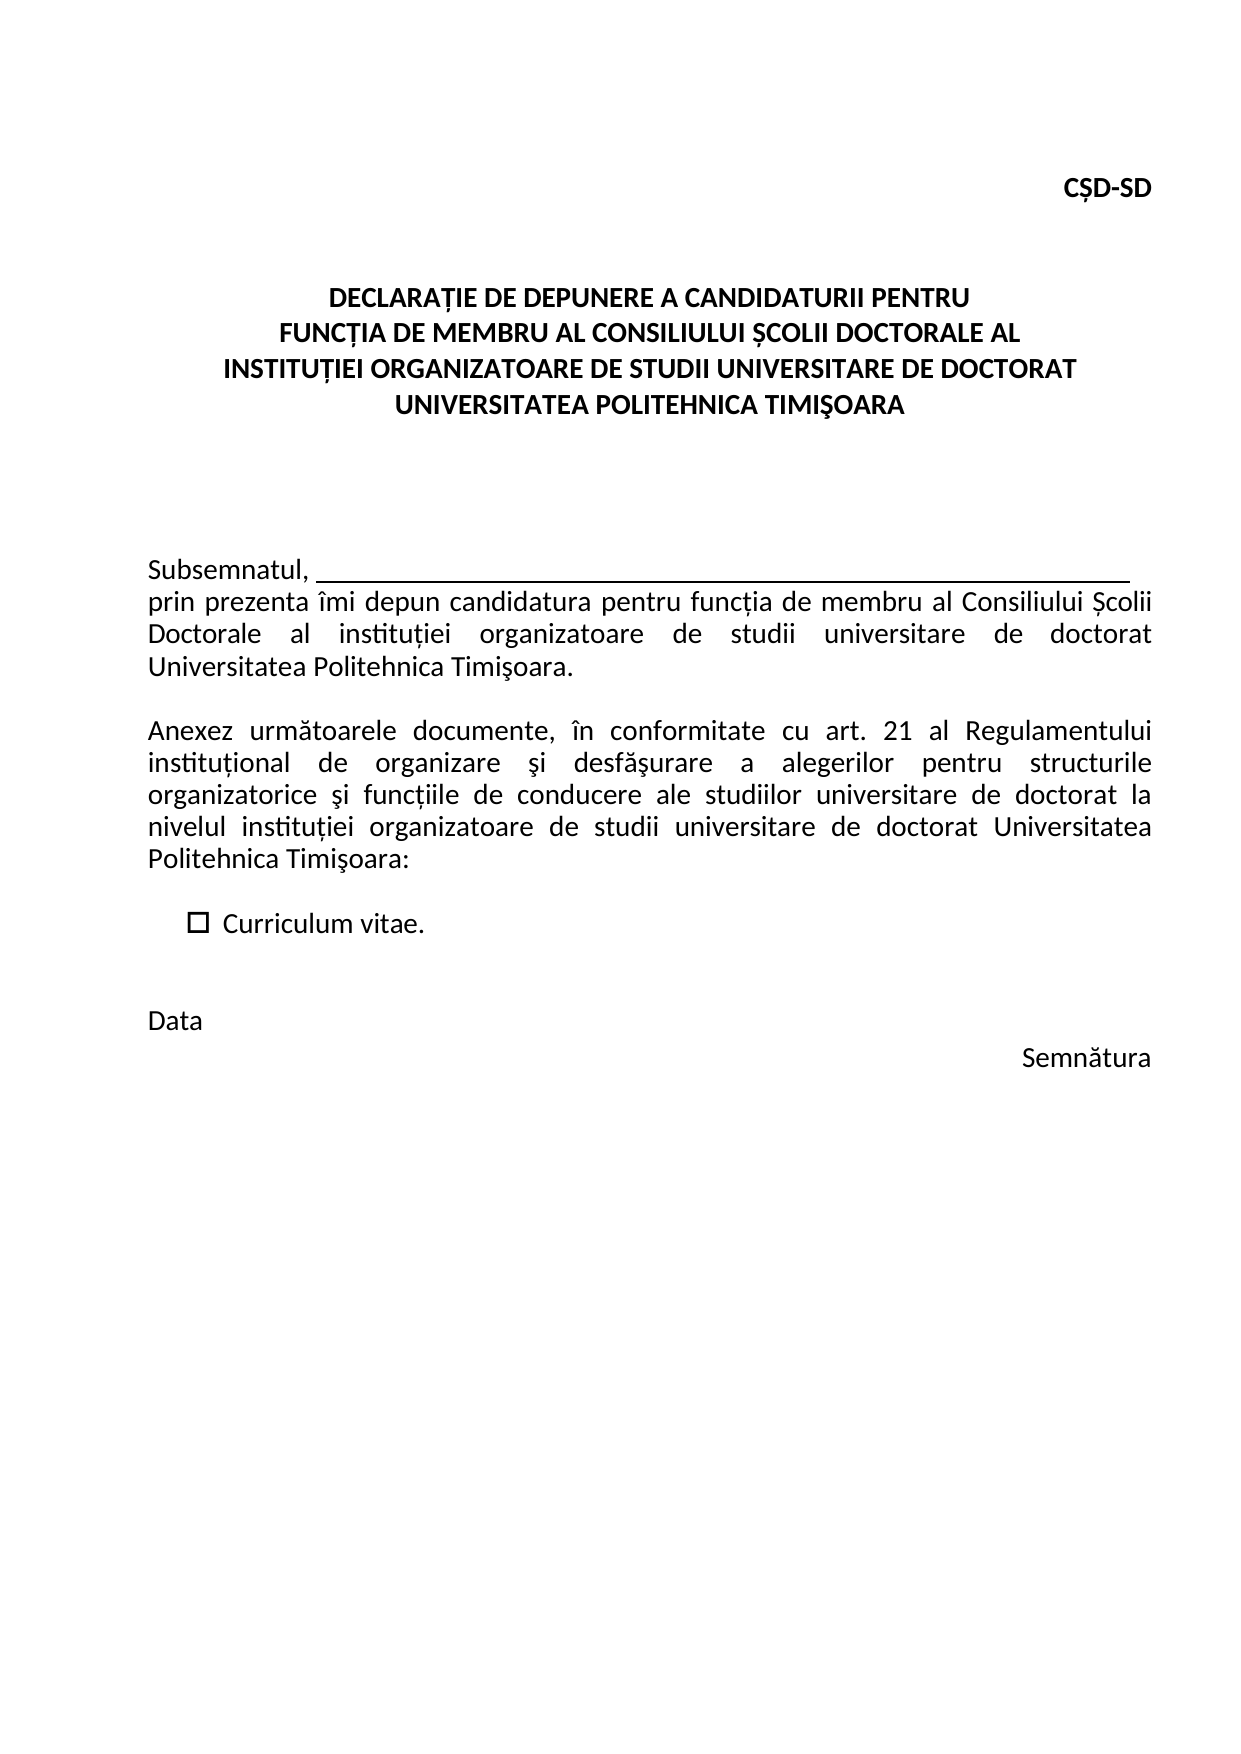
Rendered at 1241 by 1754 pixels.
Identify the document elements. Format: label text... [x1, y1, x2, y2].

list Curriculum vitae. [185, 905, 1163, 941]
text CȘD-SD [135, 169, 1152, 204]
text Data [148, 1002, 203, 1038]
text Anexez următoarele documente, în conformitate cu art. 21 al Regulamentului instituțional de organizare şi desfăşurare a alegerilor pentru structurile organizatorice şi funcțiile de conducere ale studiilor universitare de doctorat la nivelul instituției organizatoare de studii universitare de doctorat Universitatea Politehnica Timişoara: [148, 715, 1152, 876]
text INSTITUȚIEI ORGANIZATOARE DE STUDII UNIVERSITARE DE DOCTORAT [194, 350, 1105, 386]
text Semnătura [1022, 1039, 1163, 1075]
text DECLARAȚIE DE DEPUNERE A CANDIDATURII PENTRU [194, 279, 1105, 314]
text UNIVERSITATEA POLITEHNICA TIMIŞOARA [194, 386, 1105, 421]
text FUNCȚIA DE MEMBRU AL CONSILIULUI ȘCOLII DOCTORALE AL [194, 314, 1105, 350]
text Subsemnatul, prin prezenta îmi depun candidatura pentru funcția de membru al Consiliului Școlii Doctorale al instituției organizatoare de studii universitare de doctorat Universitatea Politehnica Timişoara. [148, 553, 1152, 682]
